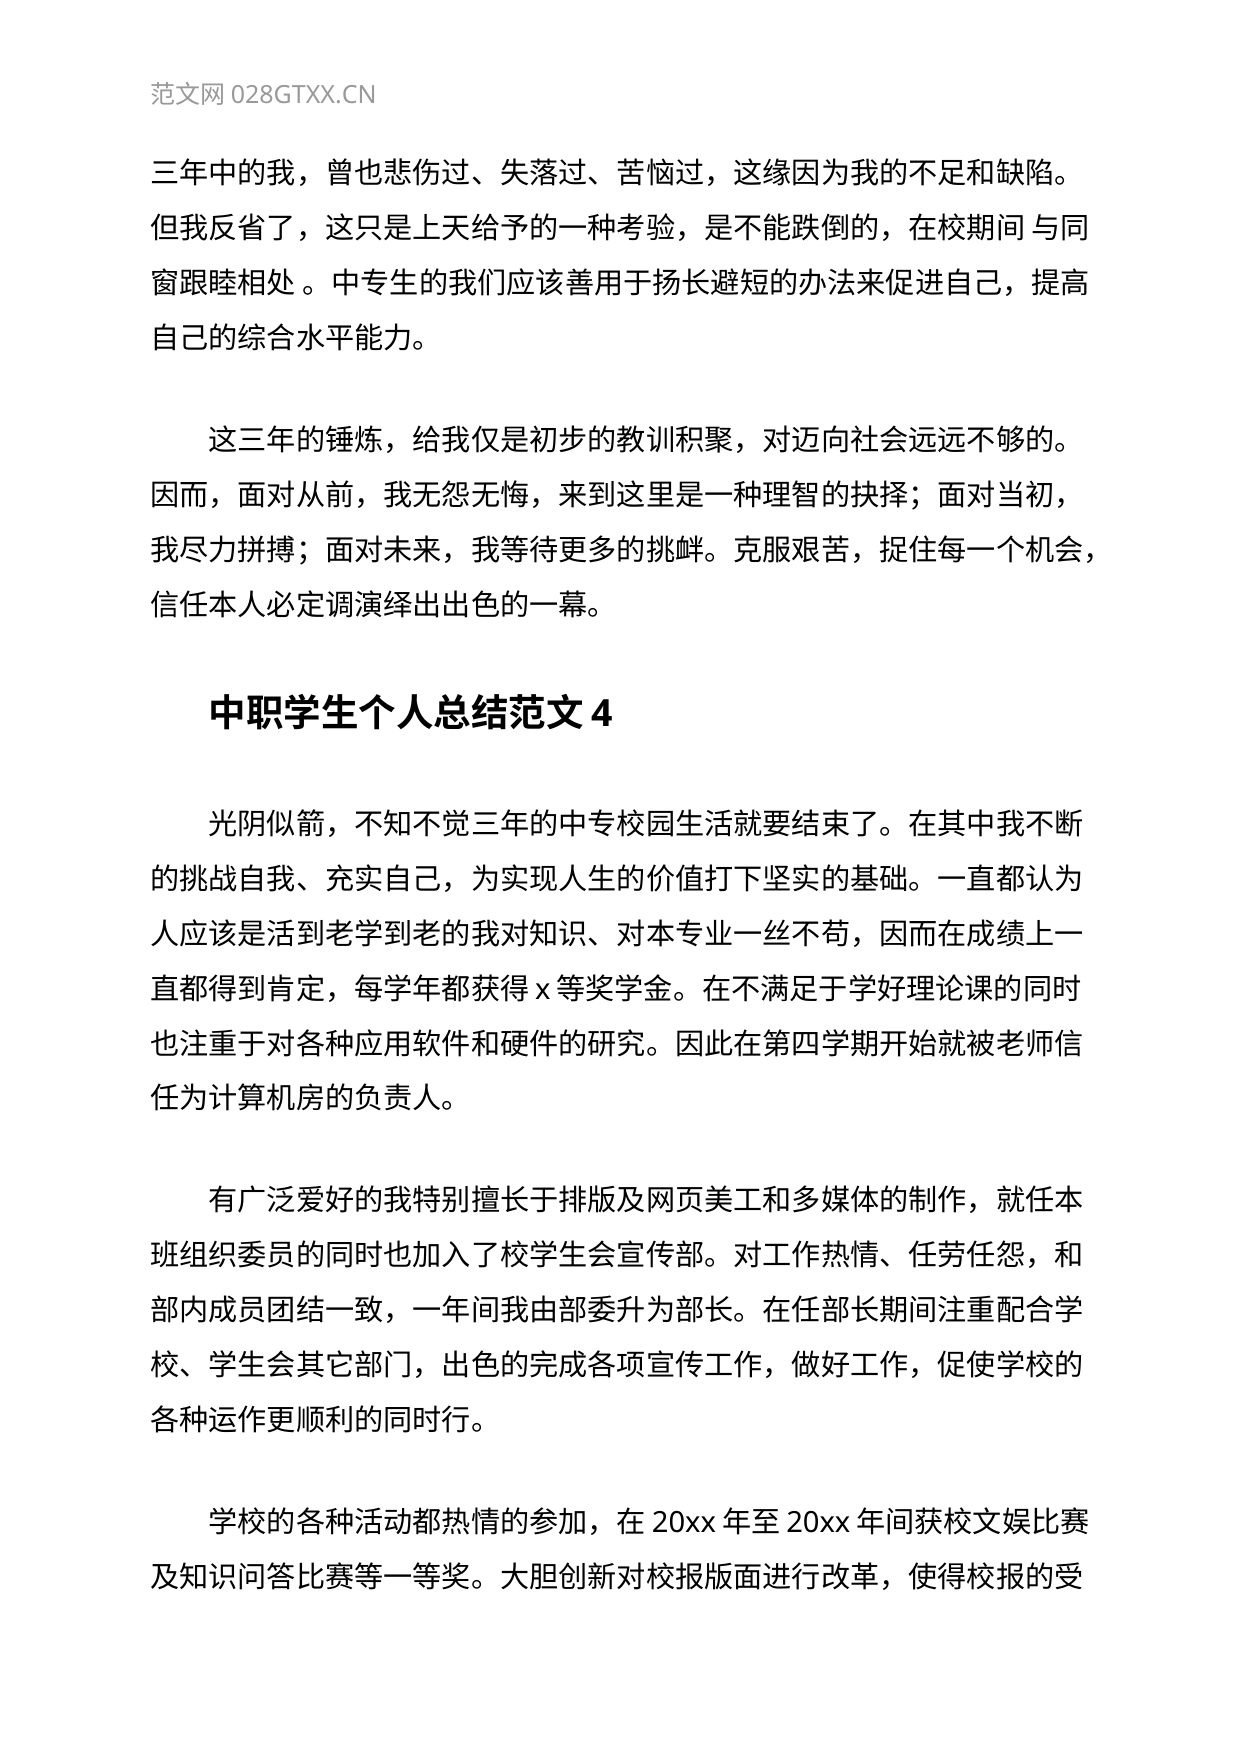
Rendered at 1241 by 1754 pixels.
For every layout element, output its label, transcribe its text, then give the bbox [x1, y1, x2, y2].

text 光阴似箭，不知不觉三年的中专校园生活就要结束了。在其中我不断的挑战自我、充实自己，为实现人生的价值打下坚实的基础。一直都认为人应该是活到老学到老的我对知识、对本专业一丝不苟，因而在成绩上一直都得到肯定，每学年都获得x等奖学金。在不满足于学好理论课的同时也注重于对各种应用软件和硬件的研究。因此在第四学期开始就被老师信任为计算机房的负责人。 [150, 801, 1090, 1117]
text 中职学生个人总结范文4 [150, 683, 1090, 737]
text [150, 150, 1090, 357]
text 这三年的锤炼，给我仅是初步的教训积聚，对迈向社会远远不够的。因而，面对从前，我无怨无悔，来到这里是一种理智的抉择；面对当初，我尽力拼搏；面对未来，我等待更多的挑衅。克服艰苦，捉住每一个机会，信任本人必定调演绎出出色的一幕。 [150, 416, 1090, 623]
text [150, 1498, 1090, 1596]
text 有广泛爱好的我特别擅长于排版及网页美工和多媒体的制作，就任本班组织委员的同时也加入了校学生会宣传部。对工作热情、任劳任怨，和部内成员团结一致，一年间我由部委升为部长。在任部长期间注重配合学校、学生会其它部门，出色的完成各项宣传工作，做好工作，促使学校的各种运作更顺利的同时行。 [150, 1177, 1090, 1439]
